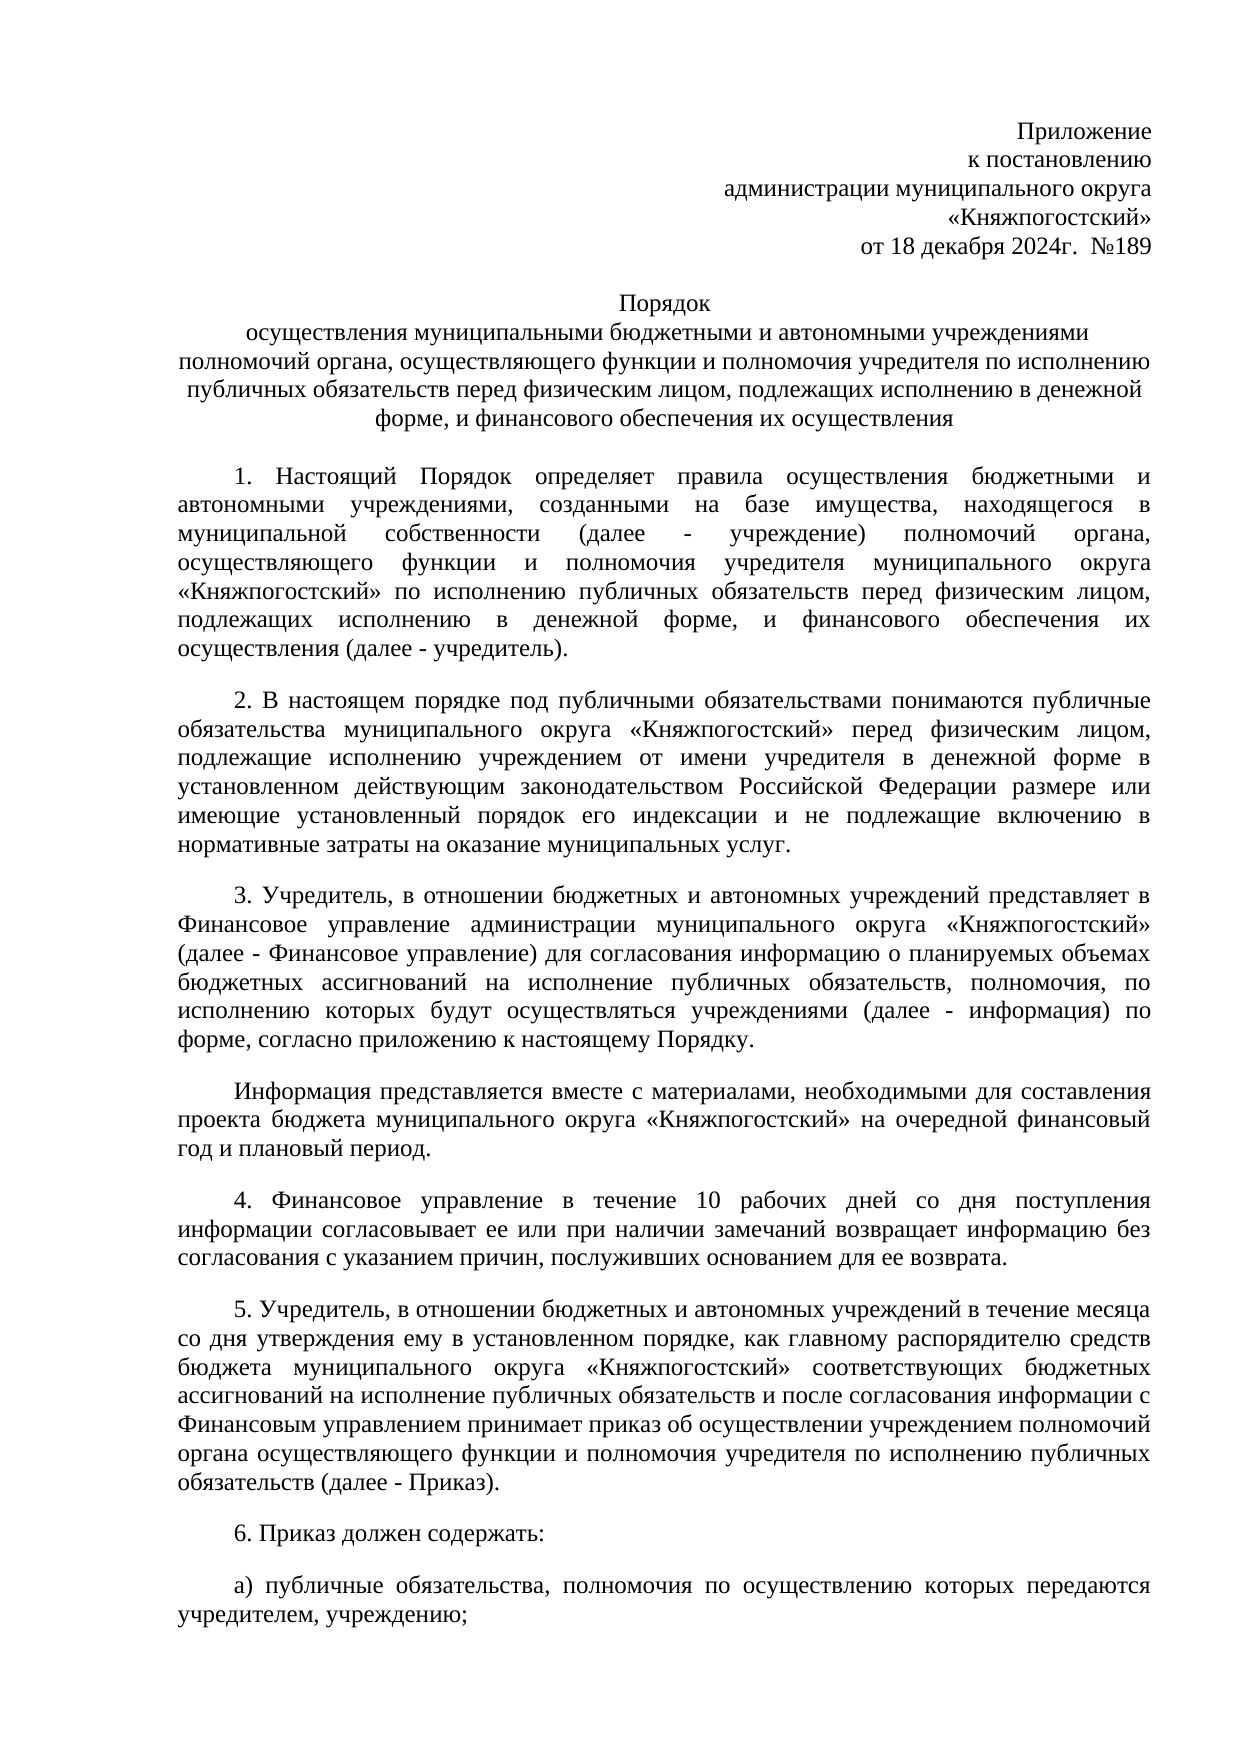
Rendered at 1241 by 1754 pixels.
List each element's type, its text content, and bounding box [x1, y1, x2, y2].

text 4. Финансовое управление в течение 10 рабочих дней со дня поступления информации согласовывает ее или при наличии замечаний возвращает информацию без согласования с указанием причин, послуживших основанием для ее возврата. [177, 1185, 1152, 1271]
text 5. Учредитель, в отношении бюджетных и автономных учреждений в течение месяца со дня утверждения ему в установленном порядке, как главному распорядителю средств бюджета муниципального округа «Княжпогостский» соответствующих бюджетных ассигнований на исполнение публичных обязательств и после согласования информации с Финансовым управлением принимает приказ об осуществлении учреждением полномочий органа осуществляющего функции и полномочия учредителя по исполнению публичных обязательств (далее - Приказ). [177, 1294, 1152, 1495]
text 1. Настоящий Порядок определяет правила осуществления бюджетными и автономными учреждениями, созданными на базе имущества, находящегося в муниципальной собственности (далее - учреждение) полномочий органа, осуществляющего функции и полномочия учредителя муниципального округа «Княжпогостский» по исполнению публичных обязательств перед физическим лицом, подлежащих исполнению в денежной форме, и финансового обеспечения их осуществления (далее - учредитель). [177, 461, 1152, 662]
text Порядок [177, 288, 1152, 317]
text 2. В настоящем порядке под публичными обязательствами понимаются публичные обязательства муниципального округа «Княжпогостский» перед физическим лицом, подлежащие исполнению учреждением от имени учредителя в денежной форме в установленном действующим законодательством Российской Федерации размере или имеющие установленный порядок его индексации и не подлежащие включению в нормативные затраты на оказание муниципальных услуг. [177, 685, 1152, 857]
text администрации муниципального округа [177, 173, 1152, 202]
text Приложение [177, 116, 1152, 144]
text Информация представляется вместе с материалами, необходимыми для составления проекта бюджета муниципального округа «Княжпогостский» на очередной финансовый год и плановый период. [177, 1076, 1152, 1162]
text от 18 декабря 2024г. №189 [177, 231, 1152, 259]
text 6. Приказ должен содержать: [177, 1518, 1152, 1547]
text осуществления муниципальными бюджетными и автономными учреждениями полномочий органа, осуществляющего функции и полномочия учредителя по исполнению публичных обязательств перед физическим лицом, подлежащих исполнению в денежной форме, и финансового обеспечения их осуществления [177, 317, 1152, 432]
text 3. Учредитель, в отношении бюджетных и автономных учреждений представляет в Финансовое управление администрации муниципального округа «Княжпогостский» (далее - Финансовое управление) для согласования информацию о планируемых объемах бюджетных ассигнований на исполнение публичных обязательств, полномочия, по исполнению которых будут осуществляться учреждениями (далее - информация) по форме, согласно приложению к настоящему Порядку. [177, 880, 1152, 1053]
text а) публичные обязательства, полномочия по осуществлению которых передаются учредителем, учреждению; [177, 1570, 1152, 1627]
text к постановлению [177, 144, 1152, 173]
text «Княжпогостский» [177, 202, 1152, 231]
